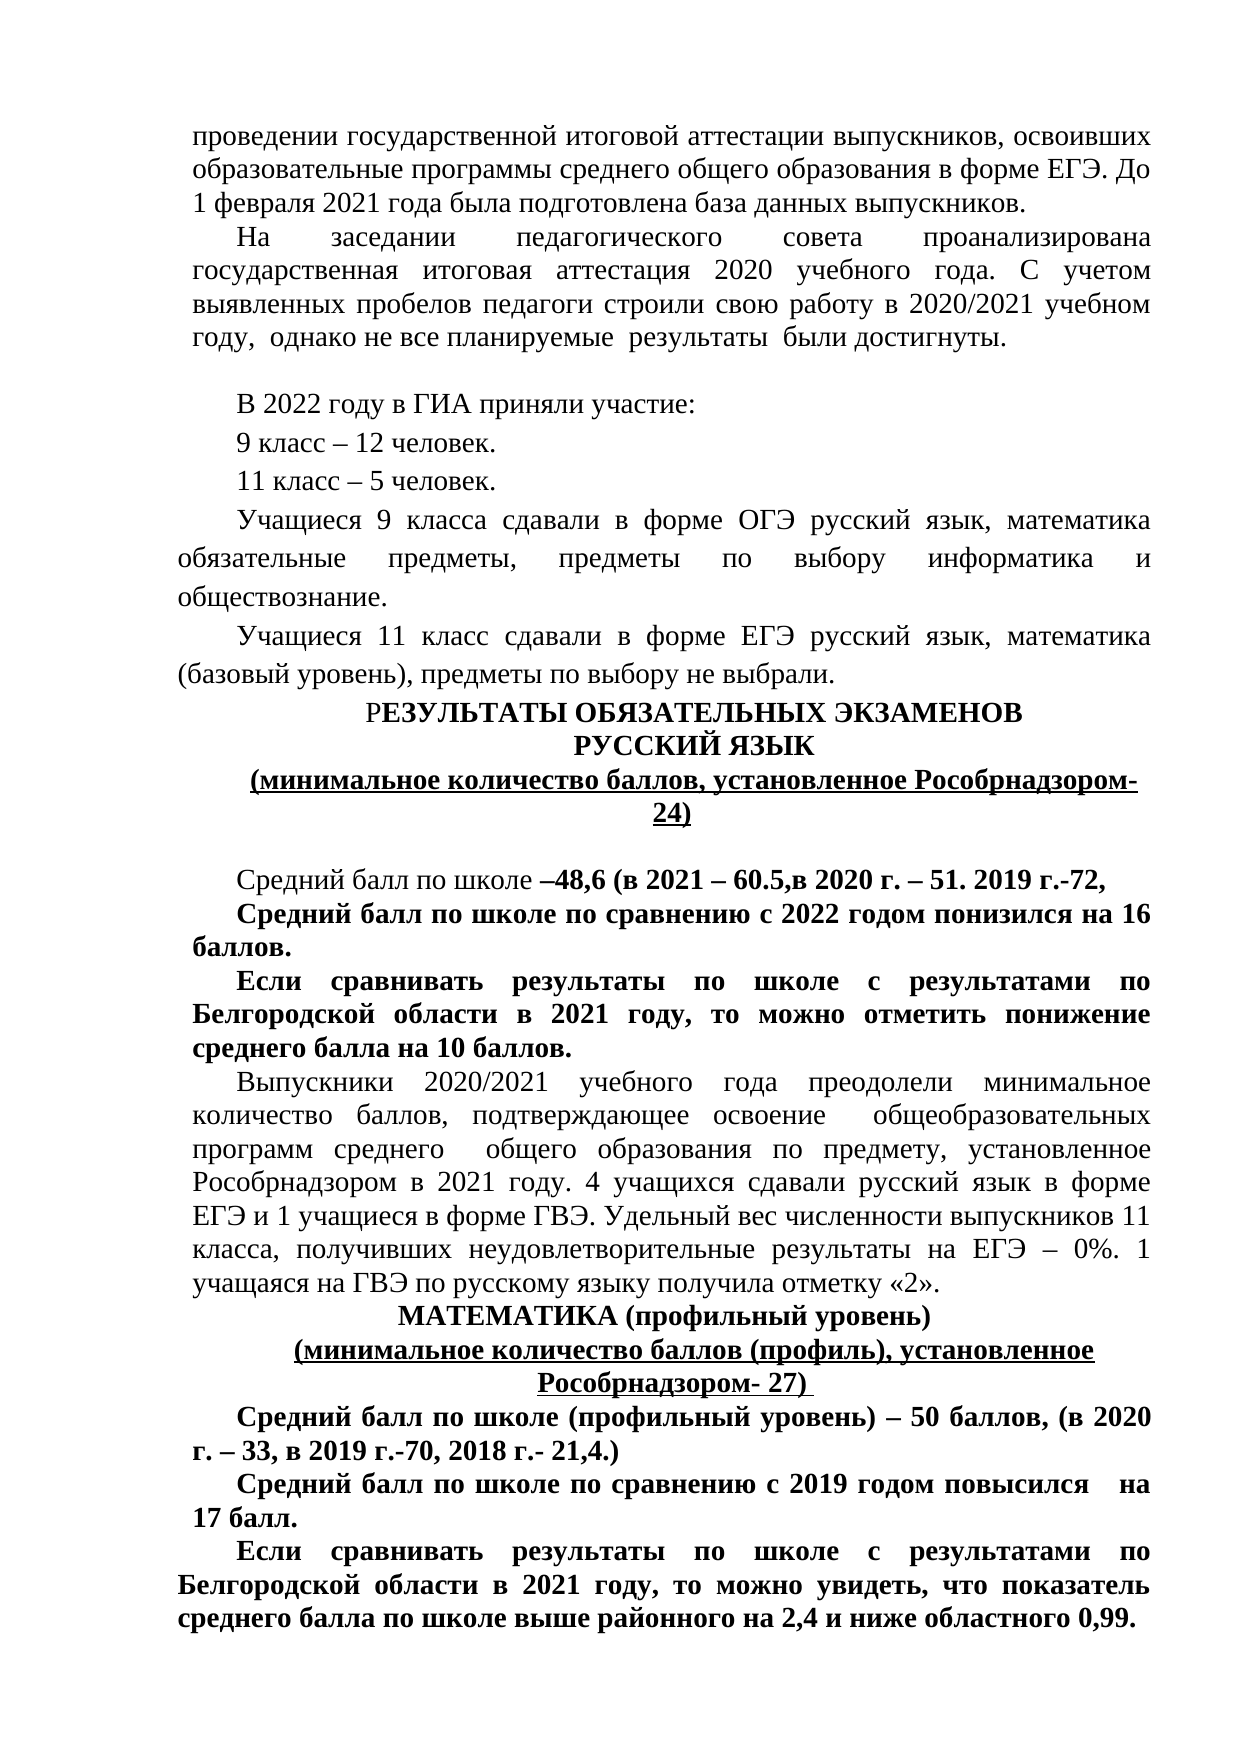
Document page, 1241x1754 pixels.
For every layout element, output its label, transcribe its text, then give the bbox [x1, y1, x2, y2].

text (минимальное количество баллов, установленное Рособрнадзором- 24) [192, 762, 1152, 829]
text Учащиеся 9 класса сдавали в форме ОГЭ русский язык, математика обязательные предметы, предметы по выбору информатика и обществознание. [177, 502, 1152, 613]
text Учащиеся 11 класс сдавали в форме ЕГЭ русский язык, математика (базовый уровень), предметы по выбору не выбрали. [177, 618, 1152, 690]
text На заседании педагогического совета проанализирована государственная итоговая аттестация 2020 учебного года. С учетом выявленных пробелов педагоги строили свою работу в 2020/2021 учебном году, однако не все планируемые результаты были достигнуты. [192, 219, 1152, 353]
text Выпускники 2020/2021 учебного года преодолели минимальное количество баллов, подтверждающее освоение общеобразовательных программ среднего общего образования по предмету, установленное Рособрнадзором в 2021 году. 4 учащихся сдавали русский язык в форме ЕГЭ и 1 учащиеся в форме ГВЭ. Удельный вес численности выпускников 11 класса, получивших неудовлетворительные результаты на ЕГЭ – 0%. 1 учащаяся на ГВЭ по русскому языку получила отметку «2». [192, 1064, 1152, 1298]
text Если сравнивать результаты по школе с результатами по Белгородской области в 2021 году, то можно отметить понижение среднего балла на 10 баллов. [192, 963, 1152, 1064]
text 11 класс – 5 человек. [177, 463, 1152, 497]
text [192, 118, 1152, 219]
text РЕЗУЛЬТАТЫ ОБЯЗАТЕЛЬНЫХ ЭКЗАМЕНОВ [192, 695, 1152, 728]
text Если сравнивать результаты по школе с результатами по Белгородской области в 2021 году, то можно увидеть, что показатель среднего балла по школе выше районного на 2,4 и ниже областного 0,99. [177, 1533, 1152, 1634]
text РУССКИЙ ЯЗЫК [192, 728, 1152, 762]
text Средний балл по школе по сравнению с 2022 годом понизился на 16 баллов. [192, 896, 1152, 963]
text 9 класс – 12 человек. [177, 425, 1152, 458]
text Средний балл по школе –48,6 (в 2021 – 60.5,в 2020 г. – 51. 2019 г.-72, [192, 862, 1152, 896]
text Средний балл по школе по сравнению с 2019 годом повысился на 17 балл. [192, 1466, 1152, 1533]
text Средний балл по школе (профильный уровень) – 50 баллов, (в 2020 г. – 33, в 2019 г.-70, 2018 г.- 21,4.) [192, 1399, 1152, 1466]
text МАТЕМАТИКА (профильный уровень) [177, 1298, 1152, 1332]
text (минимальное количество баллов (профиль), установленное Рособрнадзором- 27) [192, 1332, 1152, 1399]
text В 2022 году в ГИА приняли участие: [177, 386, 1152, 420]
